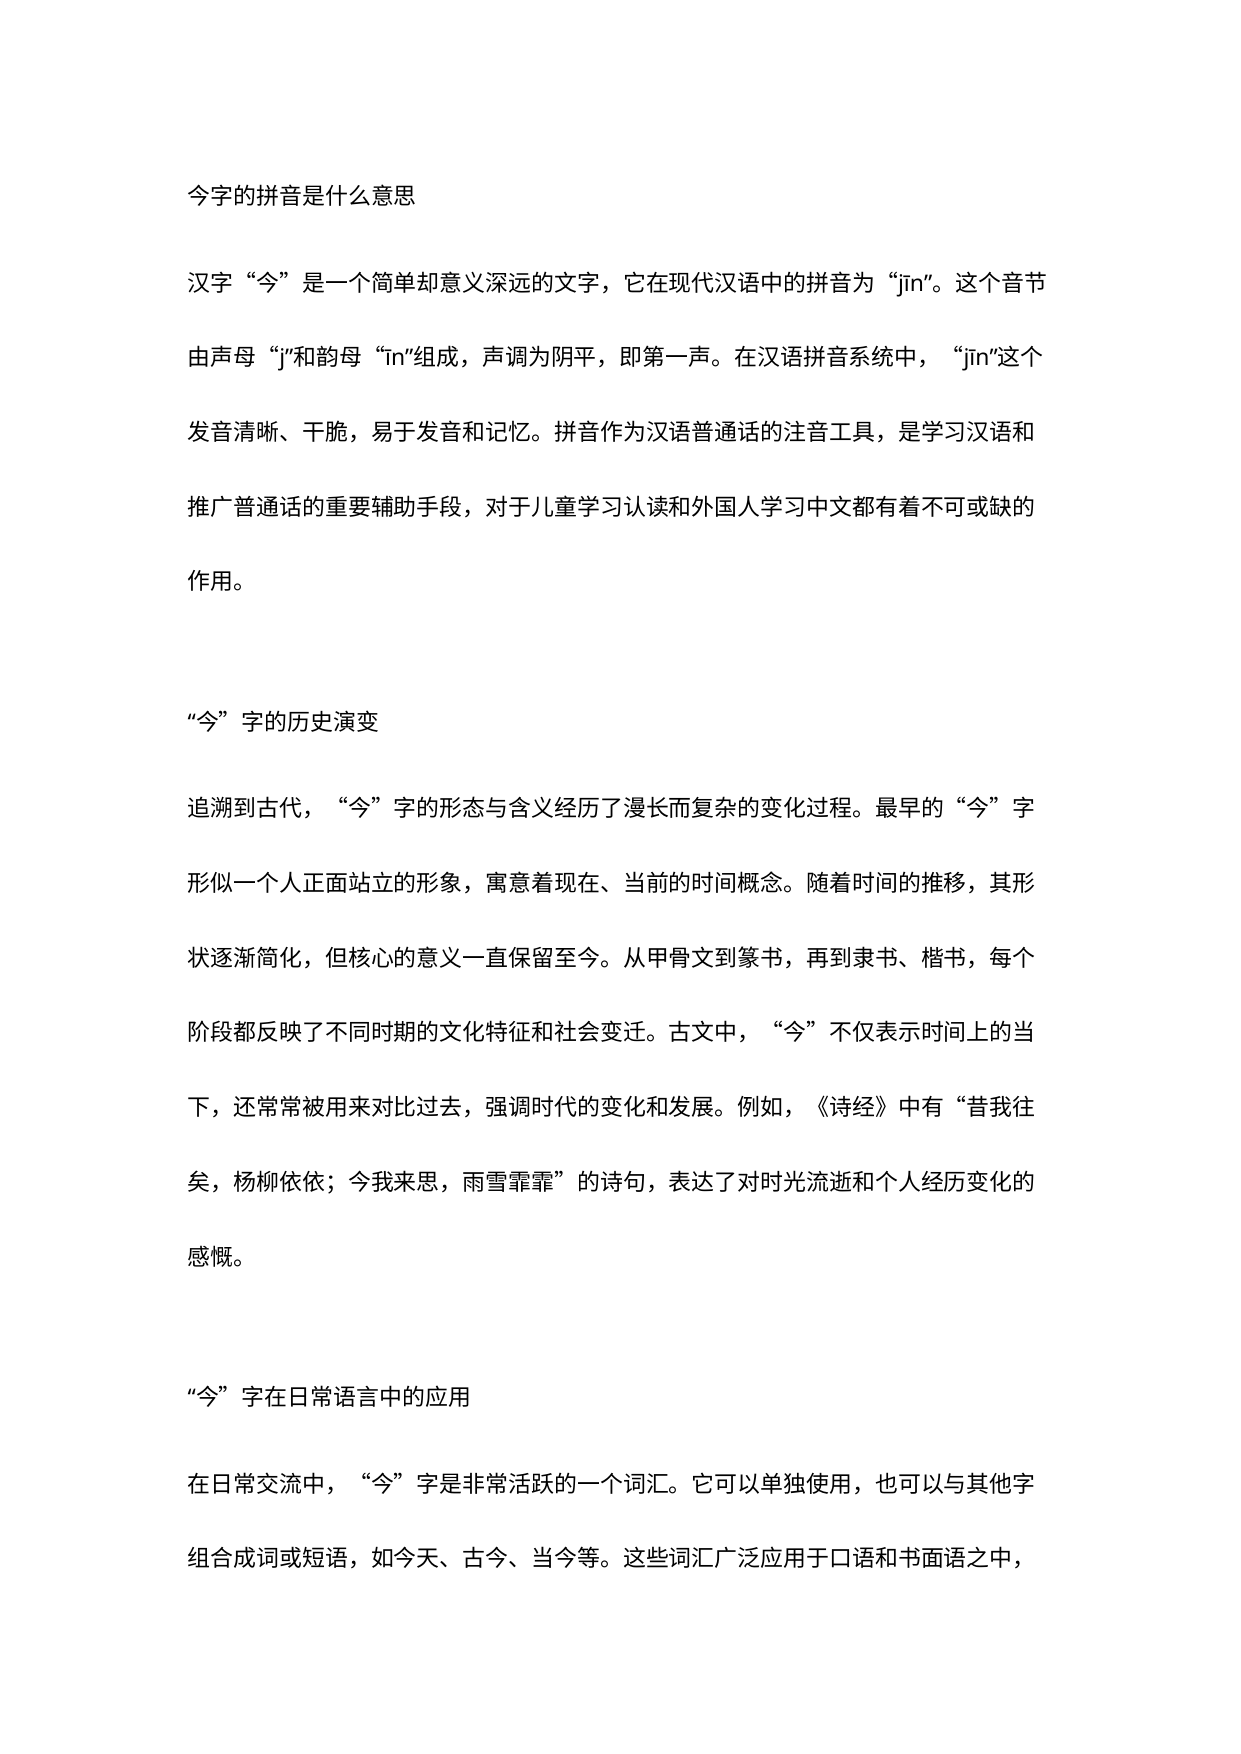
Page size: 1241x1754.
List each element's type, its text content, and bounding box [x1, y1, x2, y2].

text “今”字的历史演变 [187, 688, 1053, 753]
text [187, 1449, 1053, 1589]
text 今字的拼音是什么意思 [187, 162, 1053, 227]
text 汉字“今”是一个简单却意义深远的文字，它在现代汉语中的拼音为“jīn”。这个音节由声母“j”和韵母“īn”组成，声调为阴平，即第一声。在汉语拼音系统中，“jīn”这个发音清晰、干脆，易于发音和记忆。拼音作为汉语普通话的注音工具，是学习汉语和推广普通话的重要辅助手段，对于儿童学习认读和外国人学习中文都有着不可或缺的作用。 [187, 248, 1053, 612]
text 追溯到古代，“今”字的形态与含义经历了漫长而复杂的变化过程。最早的“今”字形似一个人正面站立的形象，寓意着现在、当前的时间概念。随着时间的推移，其形状逐渐简化，但核心的意义一直保留至今。从甲骨文到篆书，再到隶书、楷书，每个阶段都反映了不同时期的文化特征和社会变迁。古文中，“今”不仅表示时间上的当下，还常常被用来对比过去，强调时代的变化和发展。例如，《诗经》中有“昔我往矣，杨柳依依；今我来思，雨雪霏霏”的诗句，表达了对时光流逝和个人经历变化的感慨。 [187, 774, 1053, 1287]
text “今”字在日常语言中的应用 [187, 1363, 1053, 1428]
